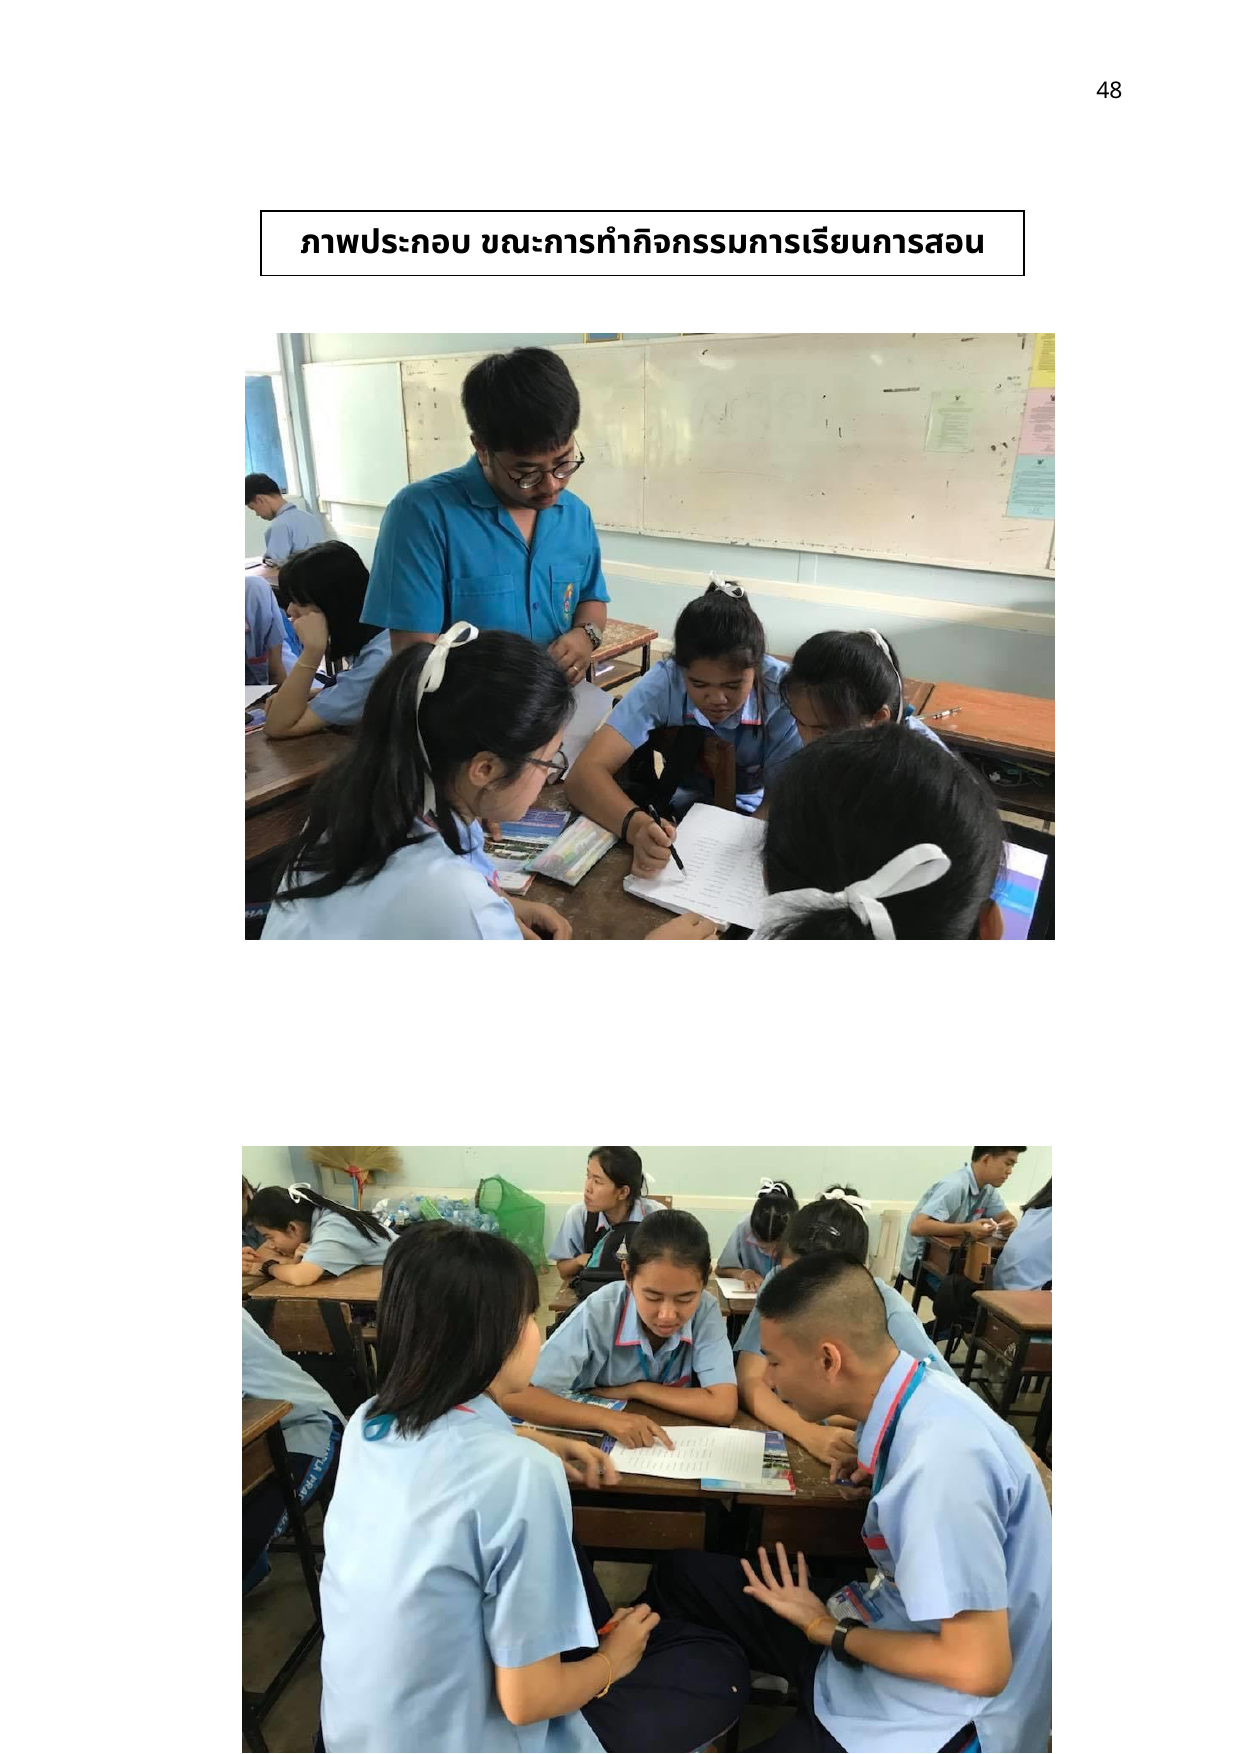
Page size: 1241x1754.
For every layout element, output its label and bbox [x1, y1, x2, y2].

picture [242, 1146, 1052, 1753]
picture [245, 333, 1055, 940]
